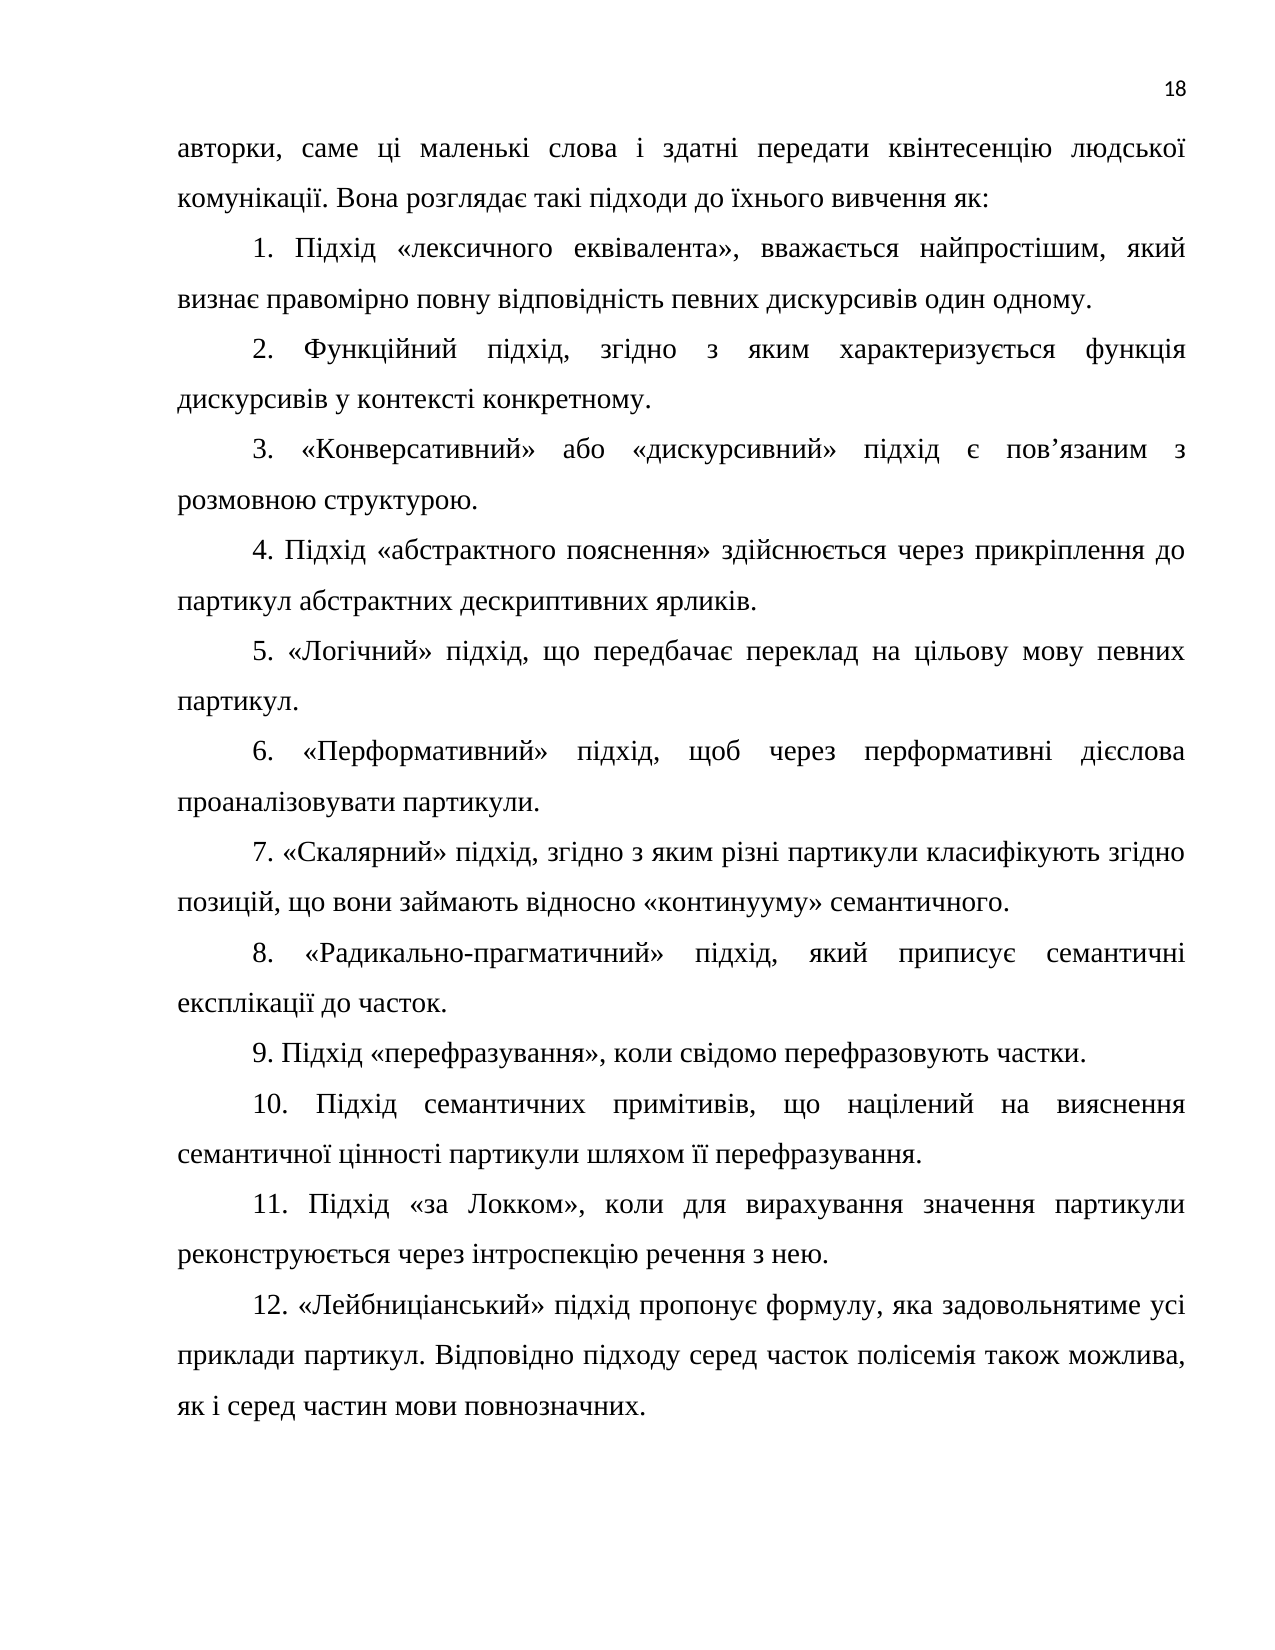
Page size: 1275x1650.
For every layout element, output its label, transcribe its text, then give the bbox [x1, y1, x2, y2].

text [177, 130, 1186, 214]
text 1. Підхід «лексичного еквівалента», вважається найпростішим, який визнає правомірно повну відповідність певних дискурсивів один одному. [177, 230, 1186, 314]
text 7. «Скалярний» підхід, згідно з яким різні партикули класифікують згідно позицій, що вони займають відносно «континууму» семантичного. [177, 834, 1186, 918]
text 5. «Логічний» підхід, що передбачає переклад на цільову мову певних партикул. [177, 633, 1186, 717]
text 2. Функційний підхід, згідно з яким характеризується функція дискурсивів у контексті конкретному. [177, 331, 1186, 415]
text 10. Підхід семантичних примітивів, що націлений на вияснення семантичної цінності партикули шляхом її перефразування. [177, 1086, 1186, 1169]
text 6. «Перформативний» підхід, щоб через перформативні дієслова проаналізовувати партикули. [177, 733, 1186, 817]
text 8. «Радикально-прагматичний» підхід, який приписує семантичні експлікації до часток. [177, 935, 1186, 1019]
text 9. Підхід «перефразування», коли свідомо перефразовують частки. [177, 1035, 1186, 1069]
text 11. Підхід «за Локком», коли для вирахування значення партикули реконструюється через інтроспекцію речення з нею. [177, 1186, 1186, 1270]
text 4. Підхід «абстрактного пояснення» здійснюється через прикріплення до партикул абстрактних дескриптивних ярликів. [177, 532, 1186, 616]
text 3. «Конверсативний» або «дискурсивний» підхід є пов’язаним з розмовною структурою. [177, 432, 1186, 516]
text 12. «Лейбниціанський» підхід пропонує формулу, яка задовольнятиме усі приклади партикул. Відповідно підходу серед часток полісемія також можлива, як і серед частин мови повнозначних. [177, 1287, 1186, 1421]
